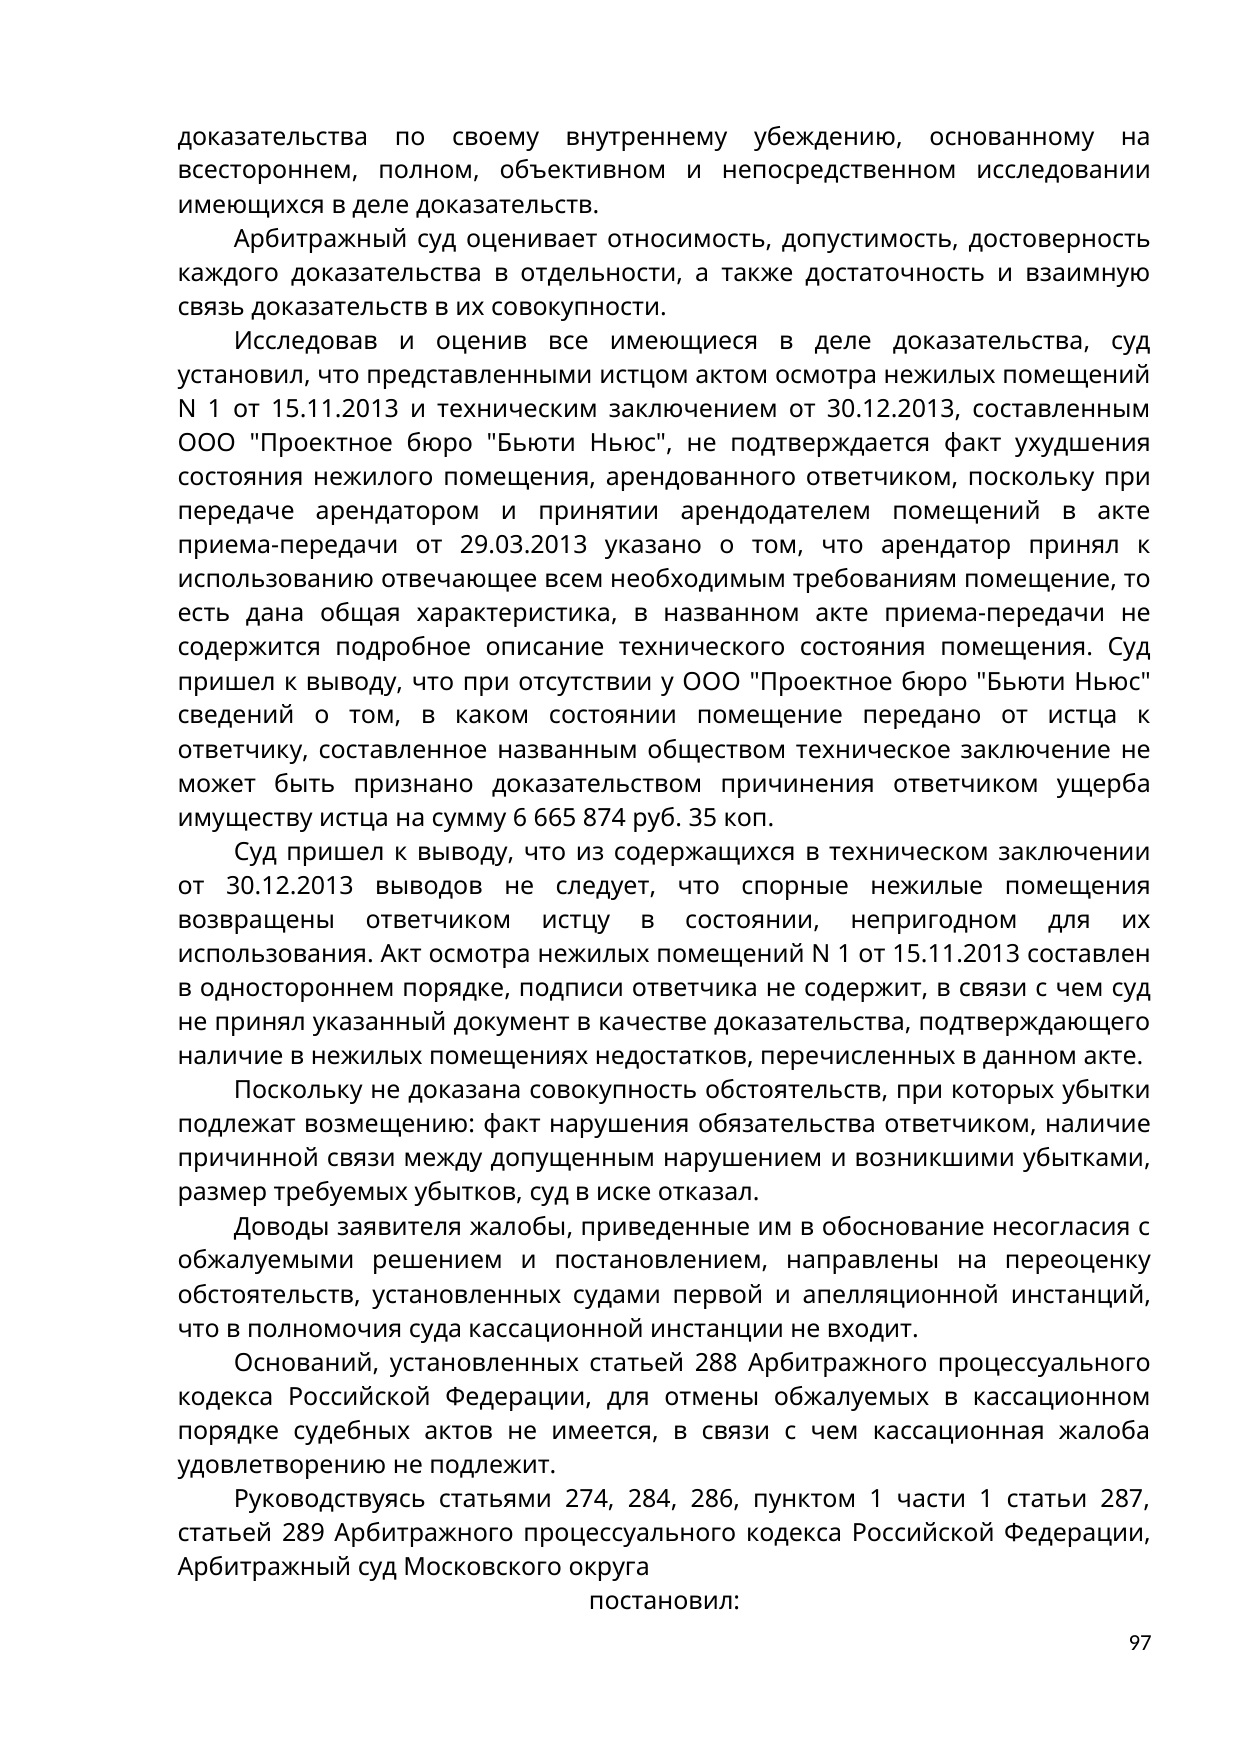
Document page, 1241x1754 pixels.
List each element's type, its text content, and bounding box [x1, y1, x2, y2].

text Арбитражный суд оценивает относимость, допустимость, достоверность каждого доказательства в отдельности, а также достаточность и взаимную связь доказательств в их совокупности. [177, 220, 1152, 322]
text Исследовав и оценив все имеющиеся в деле доказательства, суд установил, что представленными истцом актом осмотра нежилых помещений N 1 от 15.11.2013 и техническим заключением от 30.12.2013, составленным ООО "Проектное бюро "Бьюти Ньюс", не подтверждается факт ухудшения состояния нежилого помещения, арендованного ответчиком, поскольку при передаче арендатором и принятии арендодателем помещений в акте приема-передачи от 29.03.2013 указано о том, что арендатор принял к использованию отвечающее всем необходимым требованиям помещение, то есть дана общая характеристика, в названном акте приема-передачи не содержится подробное описание технического состояния помещения. Суд пришел к выводу, что при отсутствии у ООО "Проектное бюро "Бьюти Ньюс" сведений о том, в каком состоянии помещение передано от истца к ответчику, составленное названным обществом техническое заключение не может быть признано доказательством причинения ответчиком ущерба имуществу истца на сумму 6 665 874 руб. 35 коп. [177, 322, 1152, 833]
text постановил: [177, 1583, 1152, 1617]
text Доводы заявителя жалобы, приведенные им в обоснование несогласия с обжалуемыми решением и постановлением, направлены на переоценку обстоятельств, установленных судами первой и апелляционной инстанций, что в полномочия суда кассационной инстанции не входит. [177, 1208, 1152, 1344]
text Поскольку не доказана совокупность обстоятельств, при которых убытки подлежат возмещению: факт нарушения обязательства ответчиком, наличие причинной связи между допущенным нарушением и возникшими убытками, размер требуемых убытков, суд в иске отказал. [177, 1072, 1152, 1208]
text Руководствуясь статьями 274, 284, 286, пунктом 1 части 1 статьи 287, статьей 289 Арбитражного процессуального кодекса Российской Федерации, Арбитражный суд Московского округа [177, 1481, 1152, 1583]
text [177, 118, 1152, 220]
text Оснований, установленных статьей 288 Арбитражного процессуального кодекса Российской Федерации, для отмены обжалуемых в кассационном порядке судебных актов не имеется, в связи с чем кассационная жалоба удовлетворению не подлежит. [177, 1344, 1152, 1481]
text Суд пришел к выводу, что из содержащихся в техническом заключении от 30.12.2013 выводов не следует, что спорные нежилые помещения возвращены ответчиком истцу в состоянии, непригодном для их использования. Акт осмотра нежилых помещений N 1 от 15.11.2013 составлен в одностороннем порядке, подписи ответчика не содержит, в связи с чем суд не принял указанный документ в качестве доказательства, подтверждающего наличие в нежилых помещениях недостатков, перечисленных в данном акте. [177, 833, 1152, 1072]
